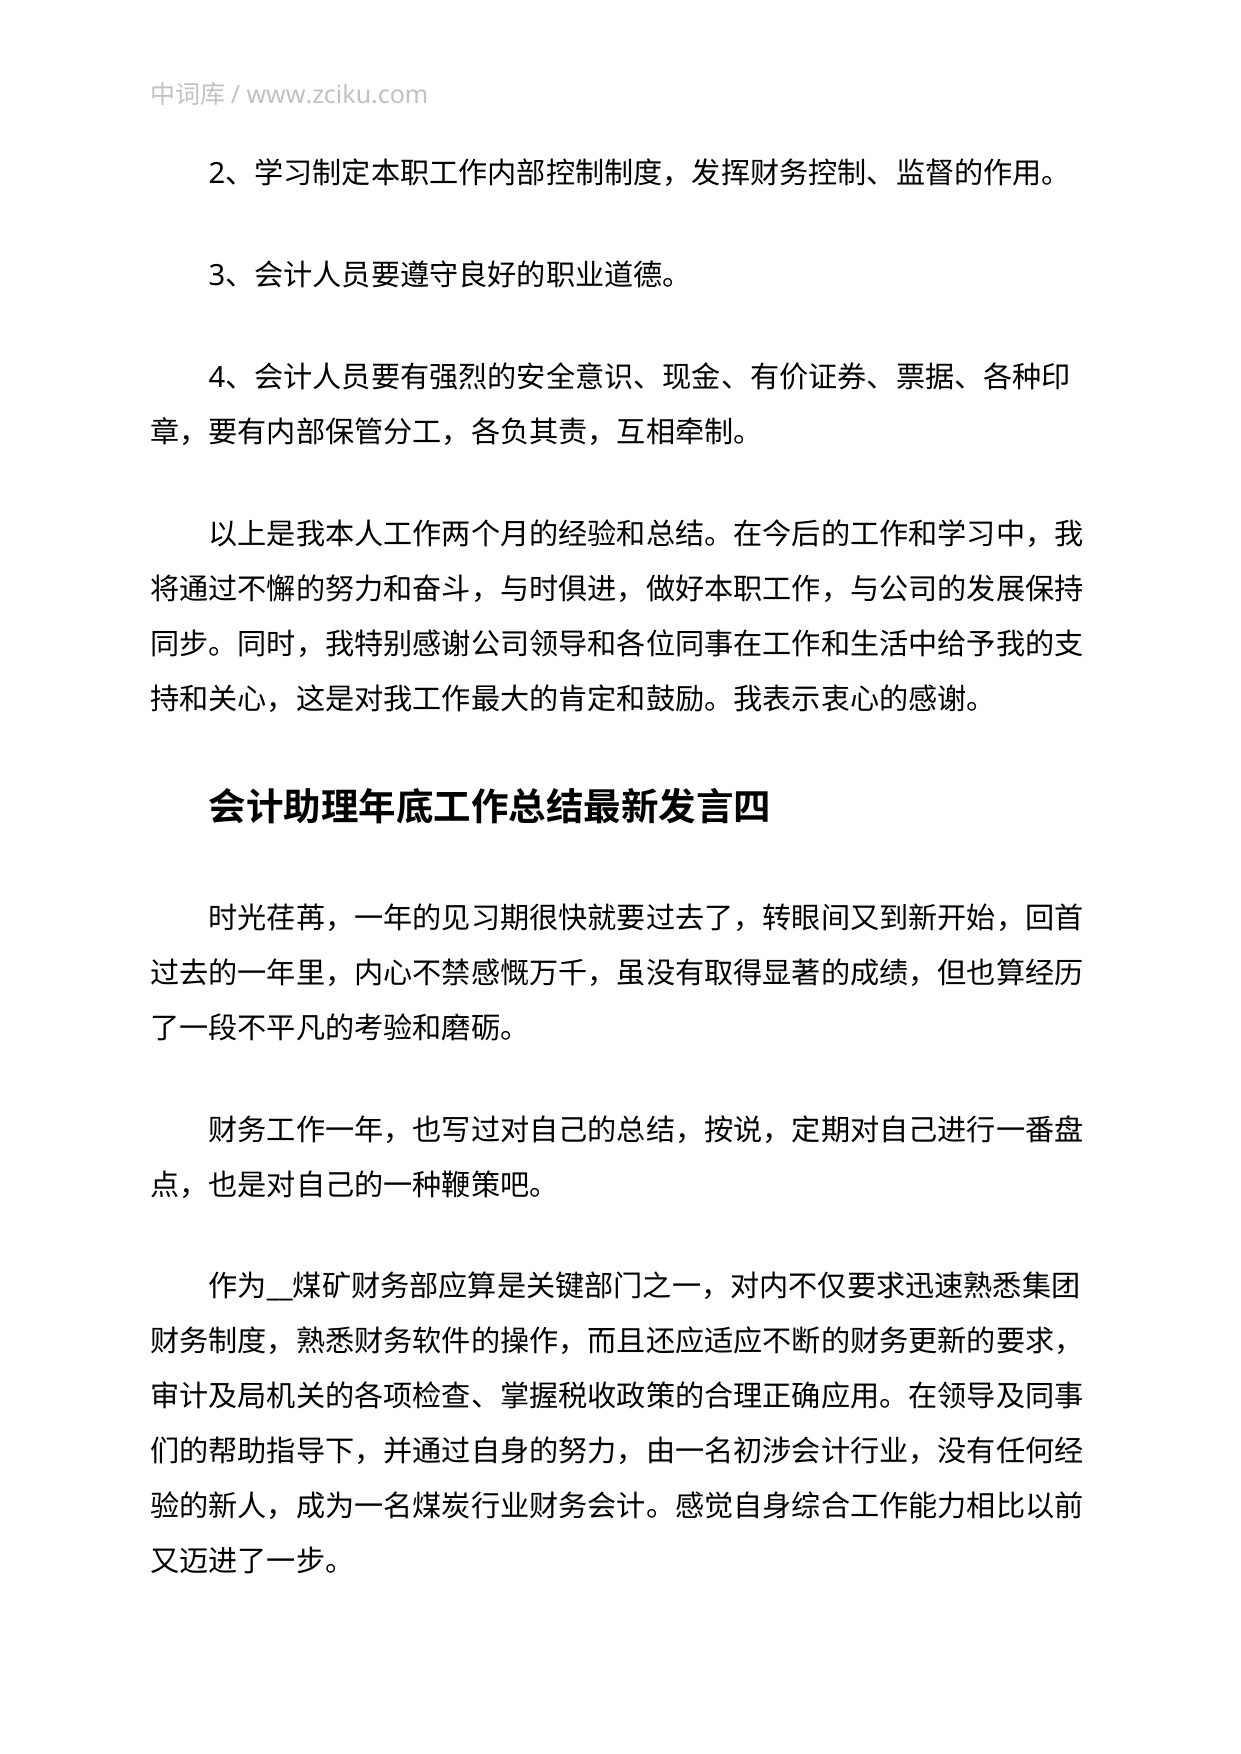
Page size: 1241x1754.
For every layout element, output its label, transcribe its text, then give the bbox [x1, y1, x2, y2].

text 3、会计人员要遵守良好的职业道德。 [150, 252, 1090, 294]
text 2、学习制定本职工作内部控制制度，发挥财务控制、监督的作用。 [150, 150, 1090, 192]
text 时光荏苒，一年的见习期很快就要过去了，转眼间又到新开始，回首过去的一年里，内心不禁感慨万千，虽没有取得显著的成绩，但也算经历了一段不平凡的考验和磨砺。 [150, 894, 1090, 1047]
text 4、会计人员要有强烈的安全意识、现金、有价证券、票据、各种印章，要有内部保管分工，各负其责，互相牵制。 [150, 354, 1090, 451]
text 以上是我本人工作两个月的经验和总结。在今后的工作和学习中，我将通过不懈的努力和奋斗，与时俱进，做好本职工作，与公司的发展保持同步。同时，我特别感谢公司领导和各位同事在工作和生活中给予我的支持和关心，这是对我工作最大的肯定和鼓励。我表示衷心的感谢。 [150, 511, 1090, 718]
text 会计助理年底工作总结最新发言四 [150, 777, 1090, 831]
text 财务工作一年，也写过对自己的总结，按说，定期对自己进行一番盘点，也是对自己的一种鞭策吧。 [150, 1106, 1090, 1203]
text 作为__煤矿财务部应算是关键部门之一，对内不仅要求迅速熟悉集团财务制度，熟悉财务软件的操作，而且还应适应不断的财务更新的要求，审计及局机关的各项检查、掌握税收政策的合理正确应用。在领导及同事们的帮助指导下，并通过自身的努力，由一名初涉会计行业，没有任何经验的新人，成为一名煤炭行业财务会计。感觉自身综合工作能力相比以前又迈进了一步。 [150, 1263, 1090, 1580]
